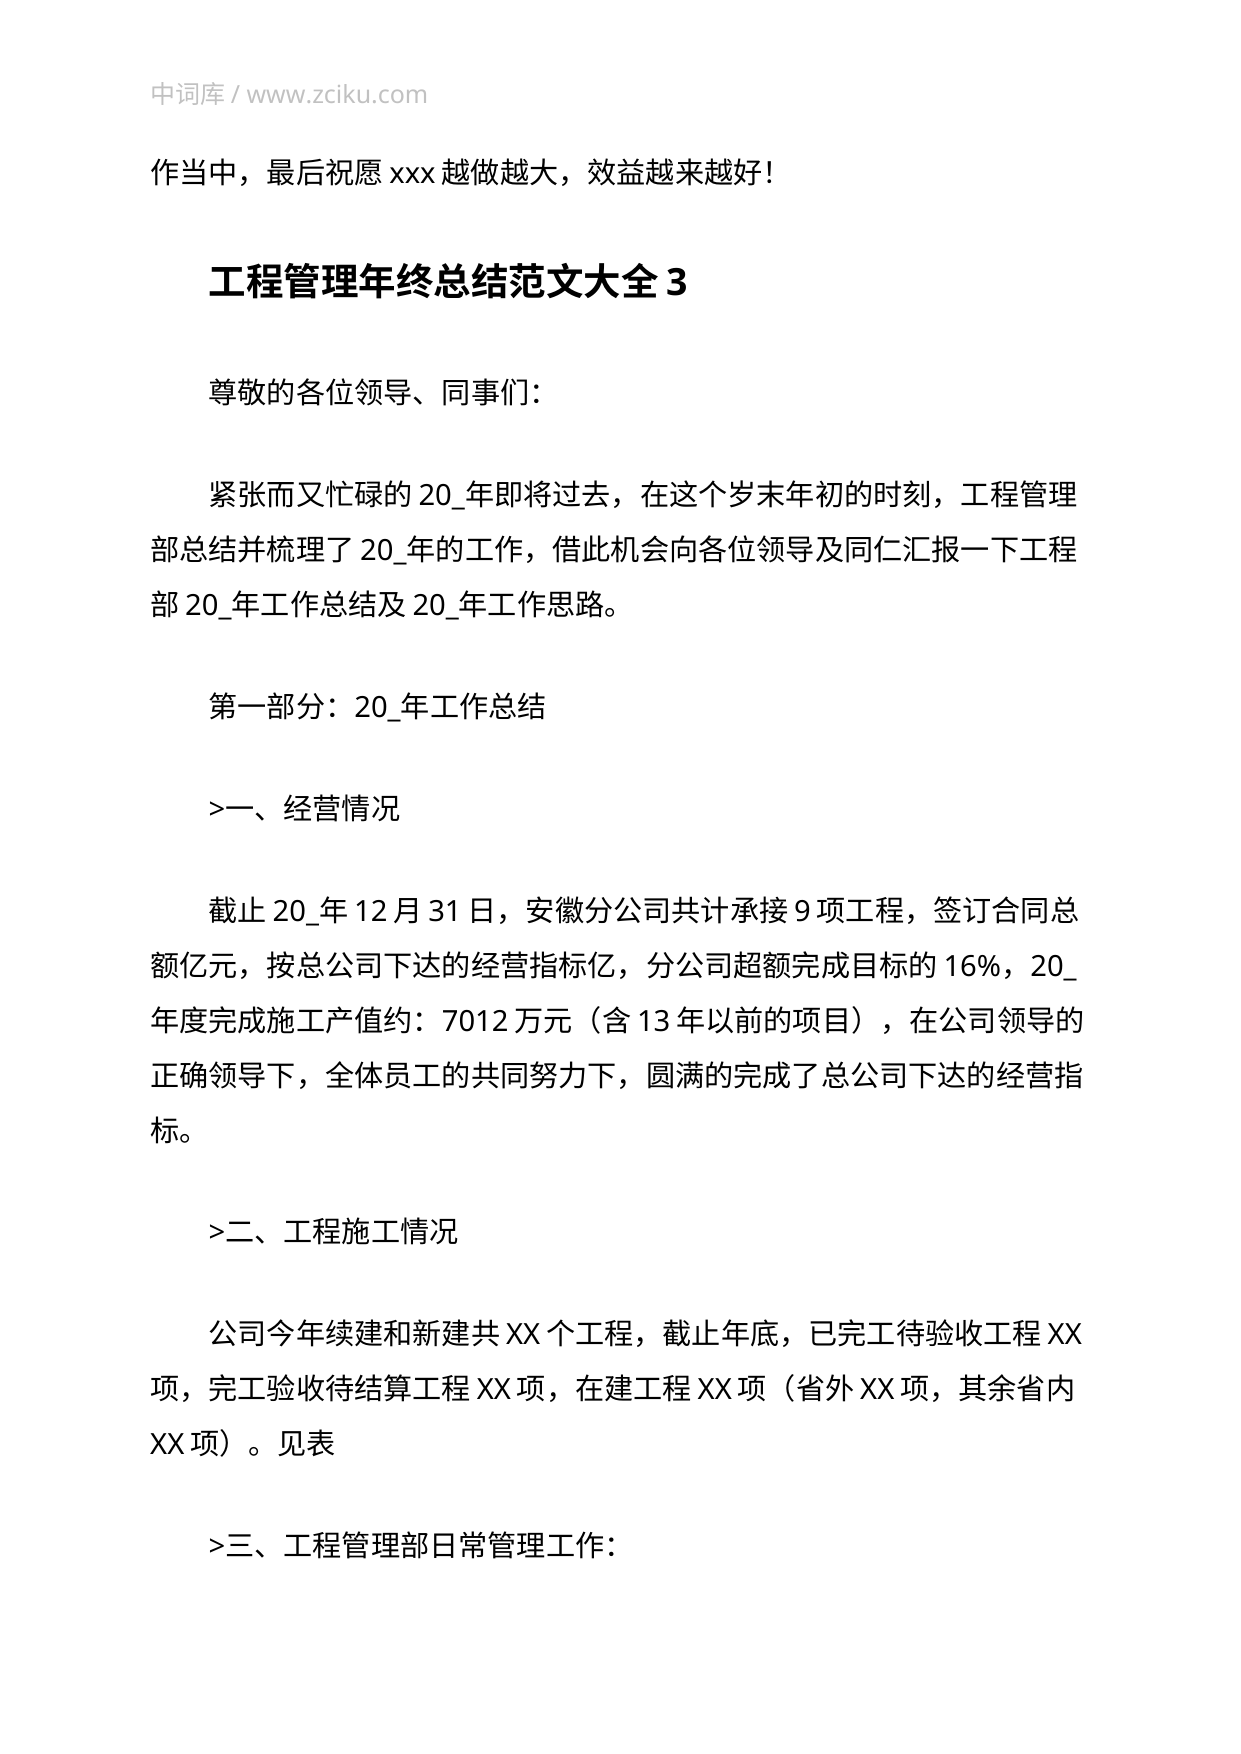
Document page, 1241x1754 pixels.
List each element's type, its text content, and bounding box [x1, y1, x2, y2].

text >二、工程施工情况 [150, 1209, 1090, 1251]
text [150, 150, 1090, 192]
text >一、经营情况 [150, 785, 1090, 828]
text 截止20_年12月31日，安徽分公司共计承接9项工程，签订合同总额亿元，按总公司下达的经营指标亿，分公司超额完成目标的16%，20_年度完成施工产值约：7012万元（含13年以前的项目），在公司领导的正确领导下，全体员工的共同努力下，圆满的完成了总公司下达的经营指标。 [150, 887, 1090, 1149]
text 尊敬的各位领导、同事们： [150, 369, 1090, 412]
text 第一部分：20_年工作总结 [150, 683, 1090, 726]
text 工程管理年终总结范文大全3 [150, 252, 1090, 306]
text >三、工程管理部日常管理工作： [150, 1523, 1090, 1565]
text 紧张而又忙碌的20_年即将过去，在这个岁末年初的时刻，工程管理部总结并梳理了20_年的工作，借此机会向各位领导及同仁汇报一下工程部20_年工作总结及20_年工作思路。 [150, 471, 1090, 624]
text 公司今年续建和新建共XX个工程，截止年底，已完工待验收工程XX项，完工验收待结算工程XX项，在建工程XX项（省外XX项，其余省内XX项）。见表 [150, 1311, 1090, 1463]
